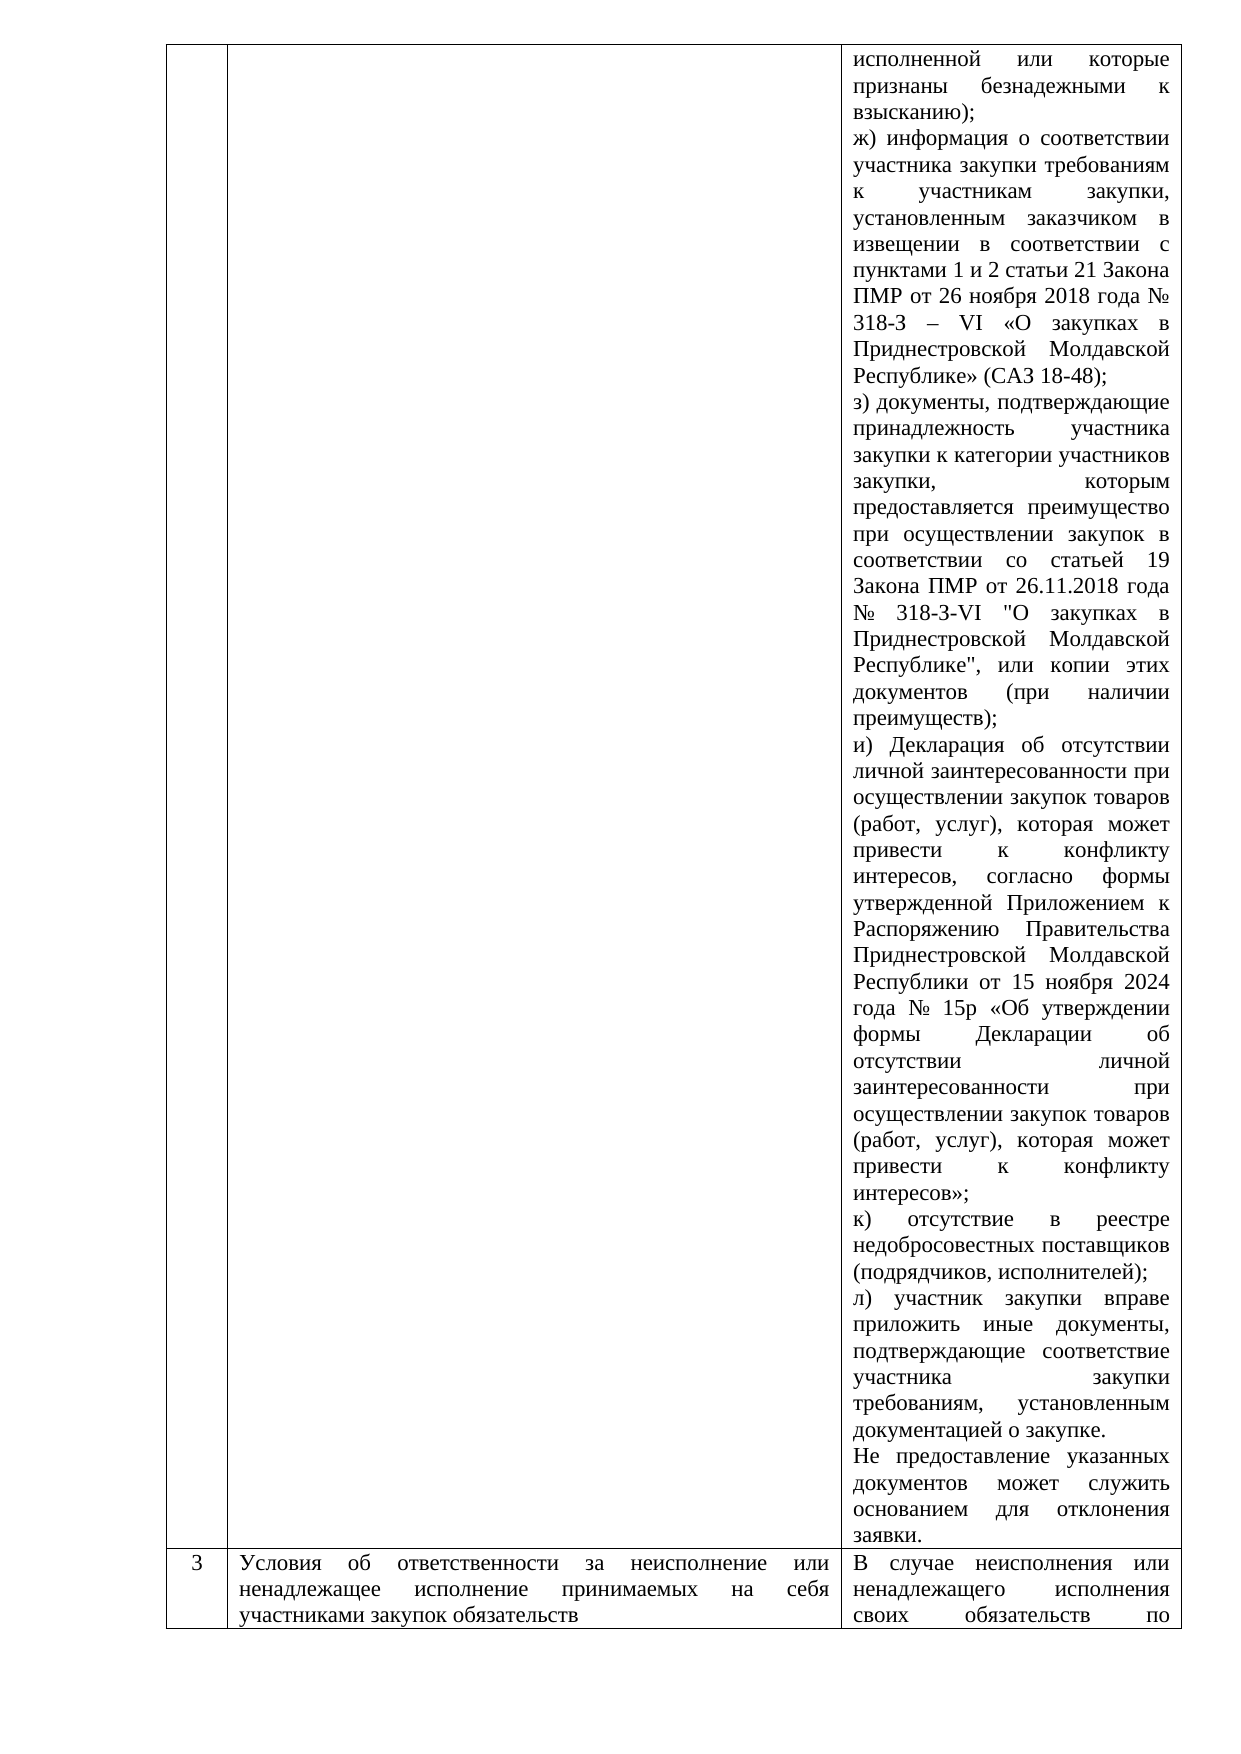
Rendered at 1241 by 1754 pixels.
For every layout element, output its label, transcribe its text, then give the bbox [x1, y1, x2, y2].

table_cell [228, 45, 841, 1548]
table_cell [842, 45, 1181, 1548]
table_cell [228, 1549, 841, 1628]
table_cell 3 [167, 1549, 227, 1628]
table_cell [842, 1549, 1181, 1628]
table_cell 2 [167, 45, 227, 1548]
